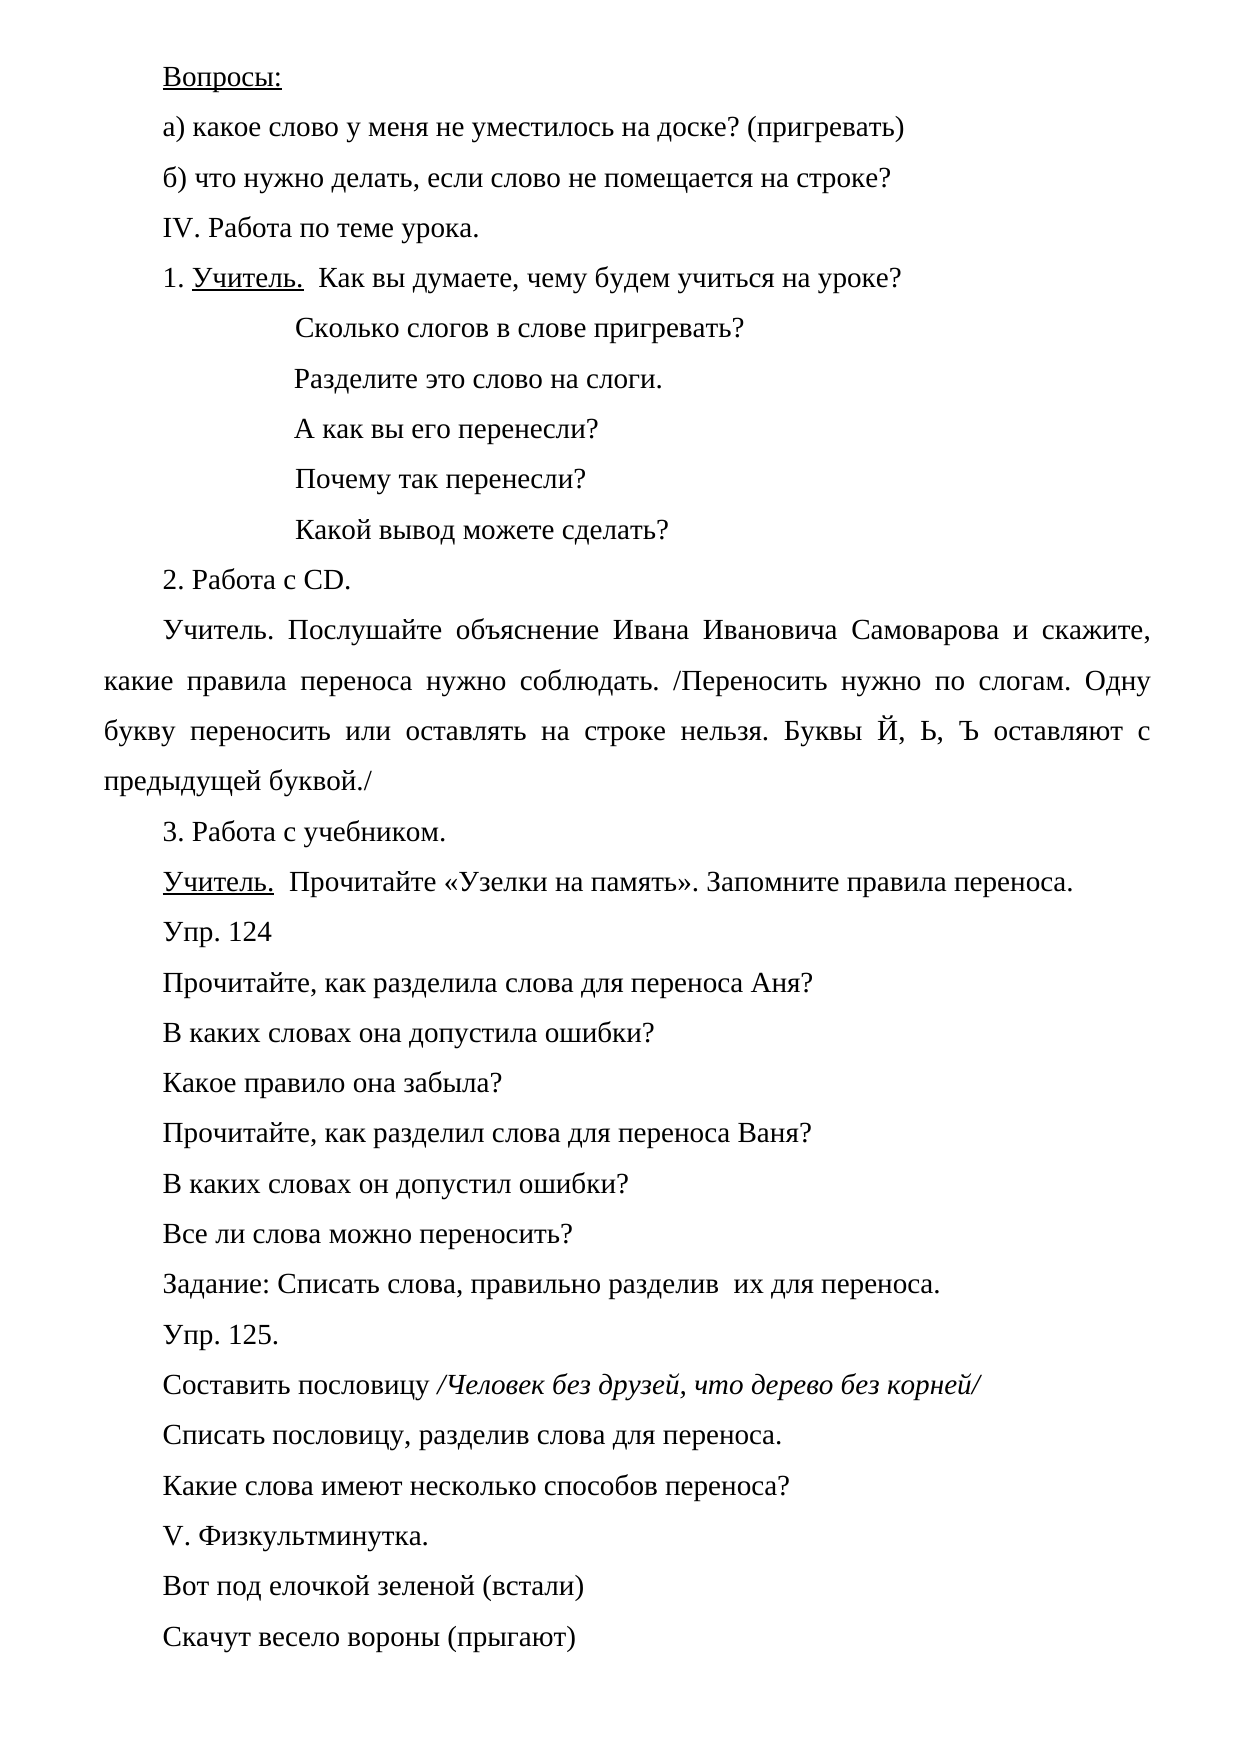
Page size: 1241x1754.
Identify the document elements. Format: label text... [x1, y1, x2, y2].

text Вот под елочкой зеленой (встали) [103, 1568, 1152, 1602]
text Списать пословицу, разделив слова для переноса. [103, 1417, 1152, 1451]
text 1. Учитель. Как вы думаете, чему будем учиться на уроке? [103, 260, 1152, 294]
text б) что нужно делать, если слово не помещается на строке? [103, 160, 1152, 193]
text Упр. 124 [103, 914, 1152, 948]
text V. Физкультминутка. [103, 1518, 1152, 1552]
text IV. Работа по теме урока. [103, 210, 1152, 243]
text Прочитайте, как разделил слова для переноса Ваня? [103, 1116, 1152, 1149]
text Задание: Списать слова, правильно разделив их для переноса. [103, 1267, 1152, 1300]
text Скачут весело вороны (прыгают) [103, 1619, 1152, 1652]
text А как вы его перенесли? [103, 411, 1152, 445]
text Какие слова имеют несколько способов переноса? [103, 1468, 1152, 1501]
text Прочитайте, как разделила слова для переноса Аня? [103, 965, 1152, 998]
text Учитель. Прочитайте «Узелки на память». Запомните правила переноса. [103, 864, 1152, 898]
text Все ли слова можно переносить? [103, 1216, 1152, 1250]
text Какой вывод можете сделать? [103, 512, 1152, 545]
text 3. Работа с учебником. [103, 814, 1152, 847]
text Учитель. Послушайте объяснение Ивана Ивановича Самоварова и скажите, какие правила переноса нужно соблюдать. /Переносить нужно по слогам. Одну букву переносить или оставлять на строке нельзя. Буквы Й, Ь, Ъ оставляют с предыдущей буквой./ [103, 612, 1152, 797]
text Упр. 125. [103, 1317, 1152, 1350]
text В каких словах он допустил ошибки? [103, 1166, 1152, 1199]
text Вопросы: [103, 59, 1152, 93]
text Почему так перенесли? [103, 462, 1152, 495]
text Сколько слогов в слове пригревать? [103, 311, 1152, 344]
text а) какое слово у меня не уместилось на доске? (пригревать) [103, 109, 1152, 143]
text 2. Работа с СD. [103, 562, 1152, 596]
text Составить пословицу /Человек без друзей, что дерево без корней/ [103, 1367, 1152, 1401]
text Какое правило она забыла? [103, 1065, 1152, 1099]
text В каких словах она допустила ошибки? [103, 1015, 1152, 1048]
text Разделите это слово на слоги. [103, 361, 1152, 394]
